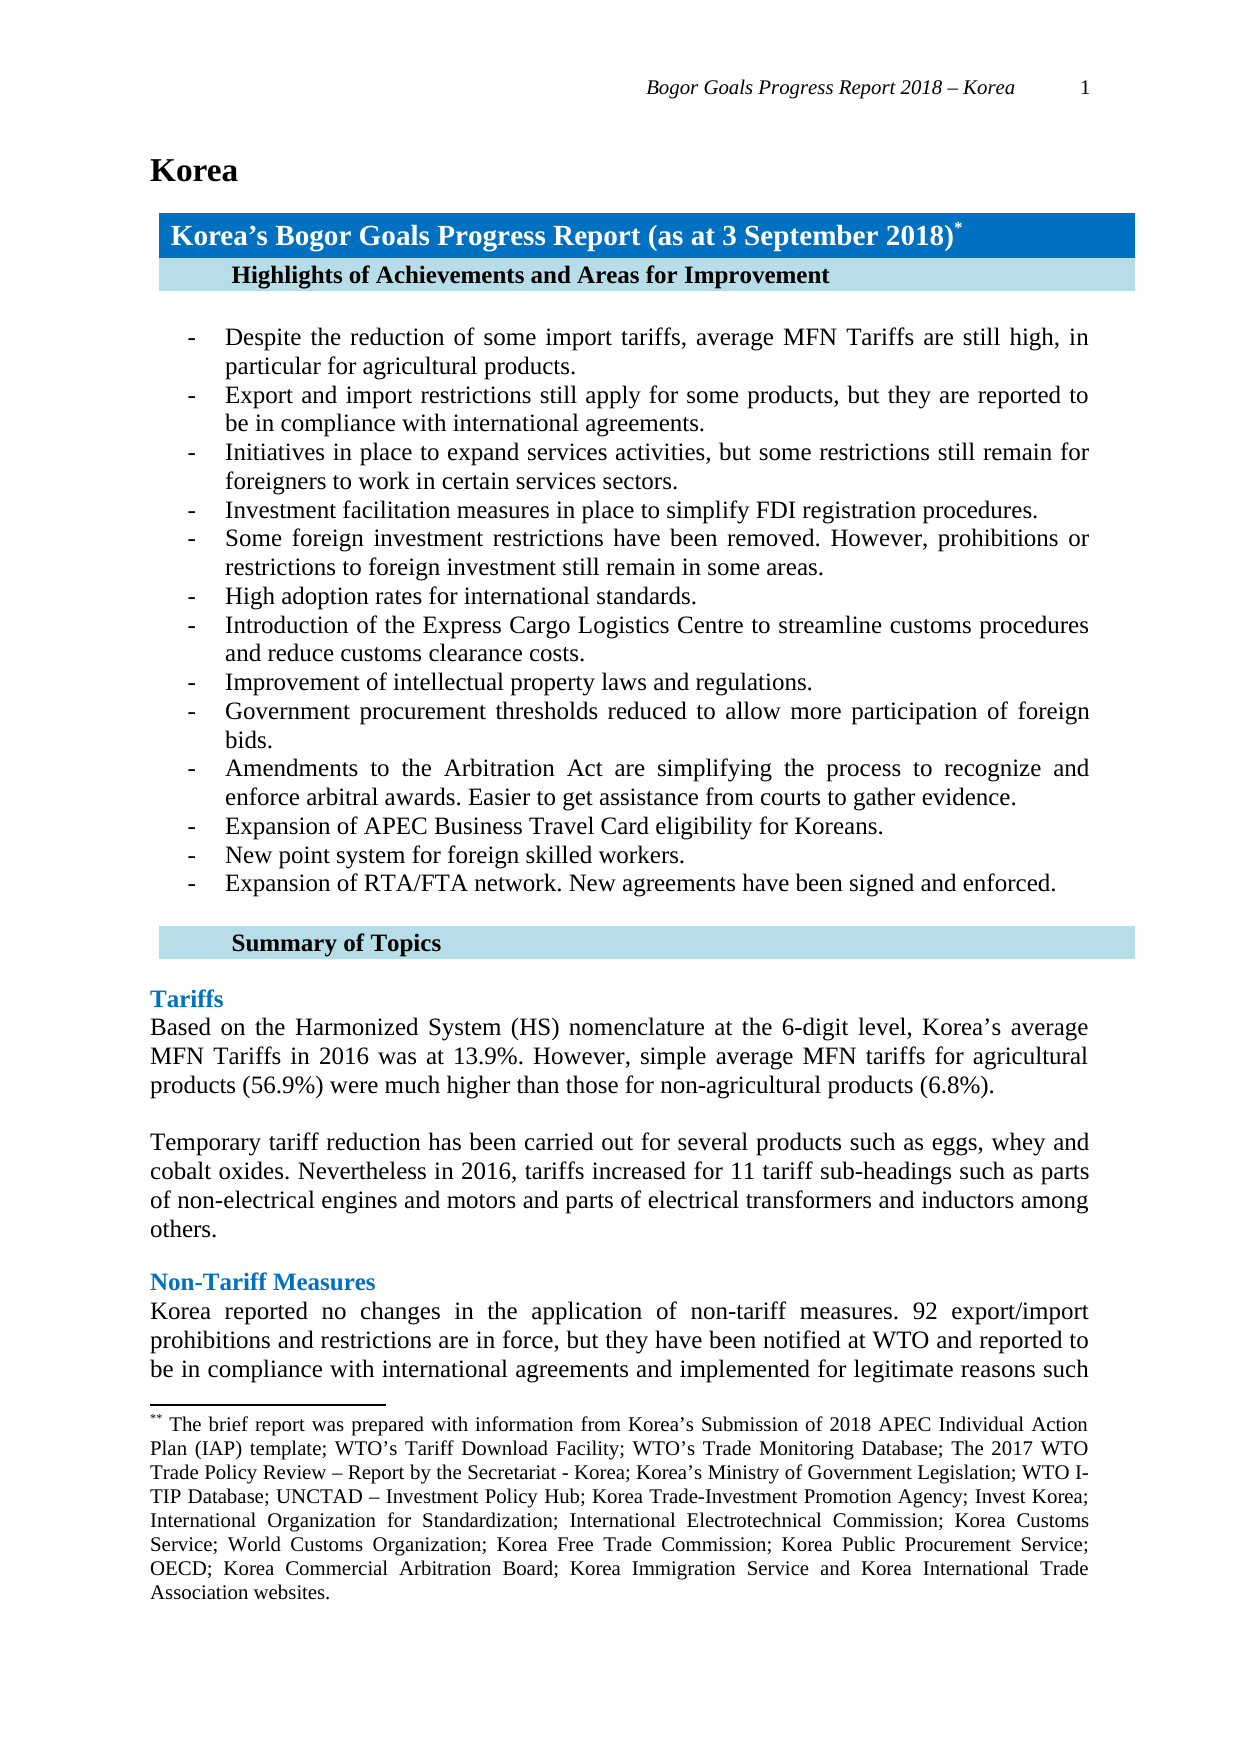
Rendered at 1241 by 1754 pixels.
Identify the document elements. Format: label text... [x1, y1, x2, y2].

table_header [159, 926, 220, 959]
text Amendments to the Arbitration Act are simplifying the process to recognize and enforce arbitral awards. Easier to get assistance from courts to gather evidence. [187, 753, 1090, 811]
subtitle Tariffs [150, 984, 1090, 1012]
subtitle Non-Tariff Measures [150, 1267, 1090, 1296]
text Based on the Harmonized System (HS) nomenclature at the 6-digit level, Korea’s average MFN Tariffs in 2016 was at 13.9%. However, simple average MFN tariffs for agricultural products (56.9%) were much higher than those for non-agricultural products (6.8%). [150, 1012, 1090, 1099]
text New point system for foreign skilled workers. [187, 840, 1090, 868]
text Despite the reduction of some import tariffs, average MFN Tariffs are still high, in particular for agricultural products. [187, 322, 1090, 380]
text Expansion of RTA/FTA network. New agreements have been signed and enforced. [187, 868, 1090, 897]
text Government procurement thresholds reduced to allow more participation of foreign bids. [187, 696, 1090, 753]
text Improvement of intellectual property laws and regulations. [187, 667, 1090, 696]
table_header Korea’s Bogor Goals Progress Report (as at 3 September 2018)* [159, 213, 1135, 258]
text Temporary tariff reduction has been carried out for several products such as eggs, whey and cobalt oxides. Nevertheless in 2016, tariffs increased for 11 tariff sub-headings such as parts of non-electrical engines and motors and parts of electrical transformers and inductors among others. [150, 1127, 1090, 1242]
table_cell [159, 258, 220, 291]
text Introduction of the Express Cargo Logistics Centre to streamline customs procedures and reduce customs clearance costs. [187, 610, 1090, 667]
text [150, 1296, 1090, 1382]
text Export and import restrictions still apply for some products, but they are reported to be in compliance with international agreements. [187, 380, 1090, 437]
text Initiatives in place to expand services activities, but some restrictions still remain for foreigners to work in certain services sectors. [187, 437, 1090, 495]
table_header Summary of Topics [220, 926, 1135, 959]
subtitle Korea [150, 150, 1090, 188]
table_cell Highlights of Achievements and Areas for Improvement [220, 258, 1135, 291]
text Some foreign investment restrictions have been removed. However, prohibitions or restrictions to foreign investment still remain in some areas. [187, 523, 1090, 581]
text High adoption rates for international standards. [187, 581, 1090, 610]
text Investment facilitation measures in place to simplify FDI registration procedures. [187, 495, 1090, 523]
text Expansion of APEC Business Travel Card eligibility for Koreans. [187, 811, 1090, 840]
